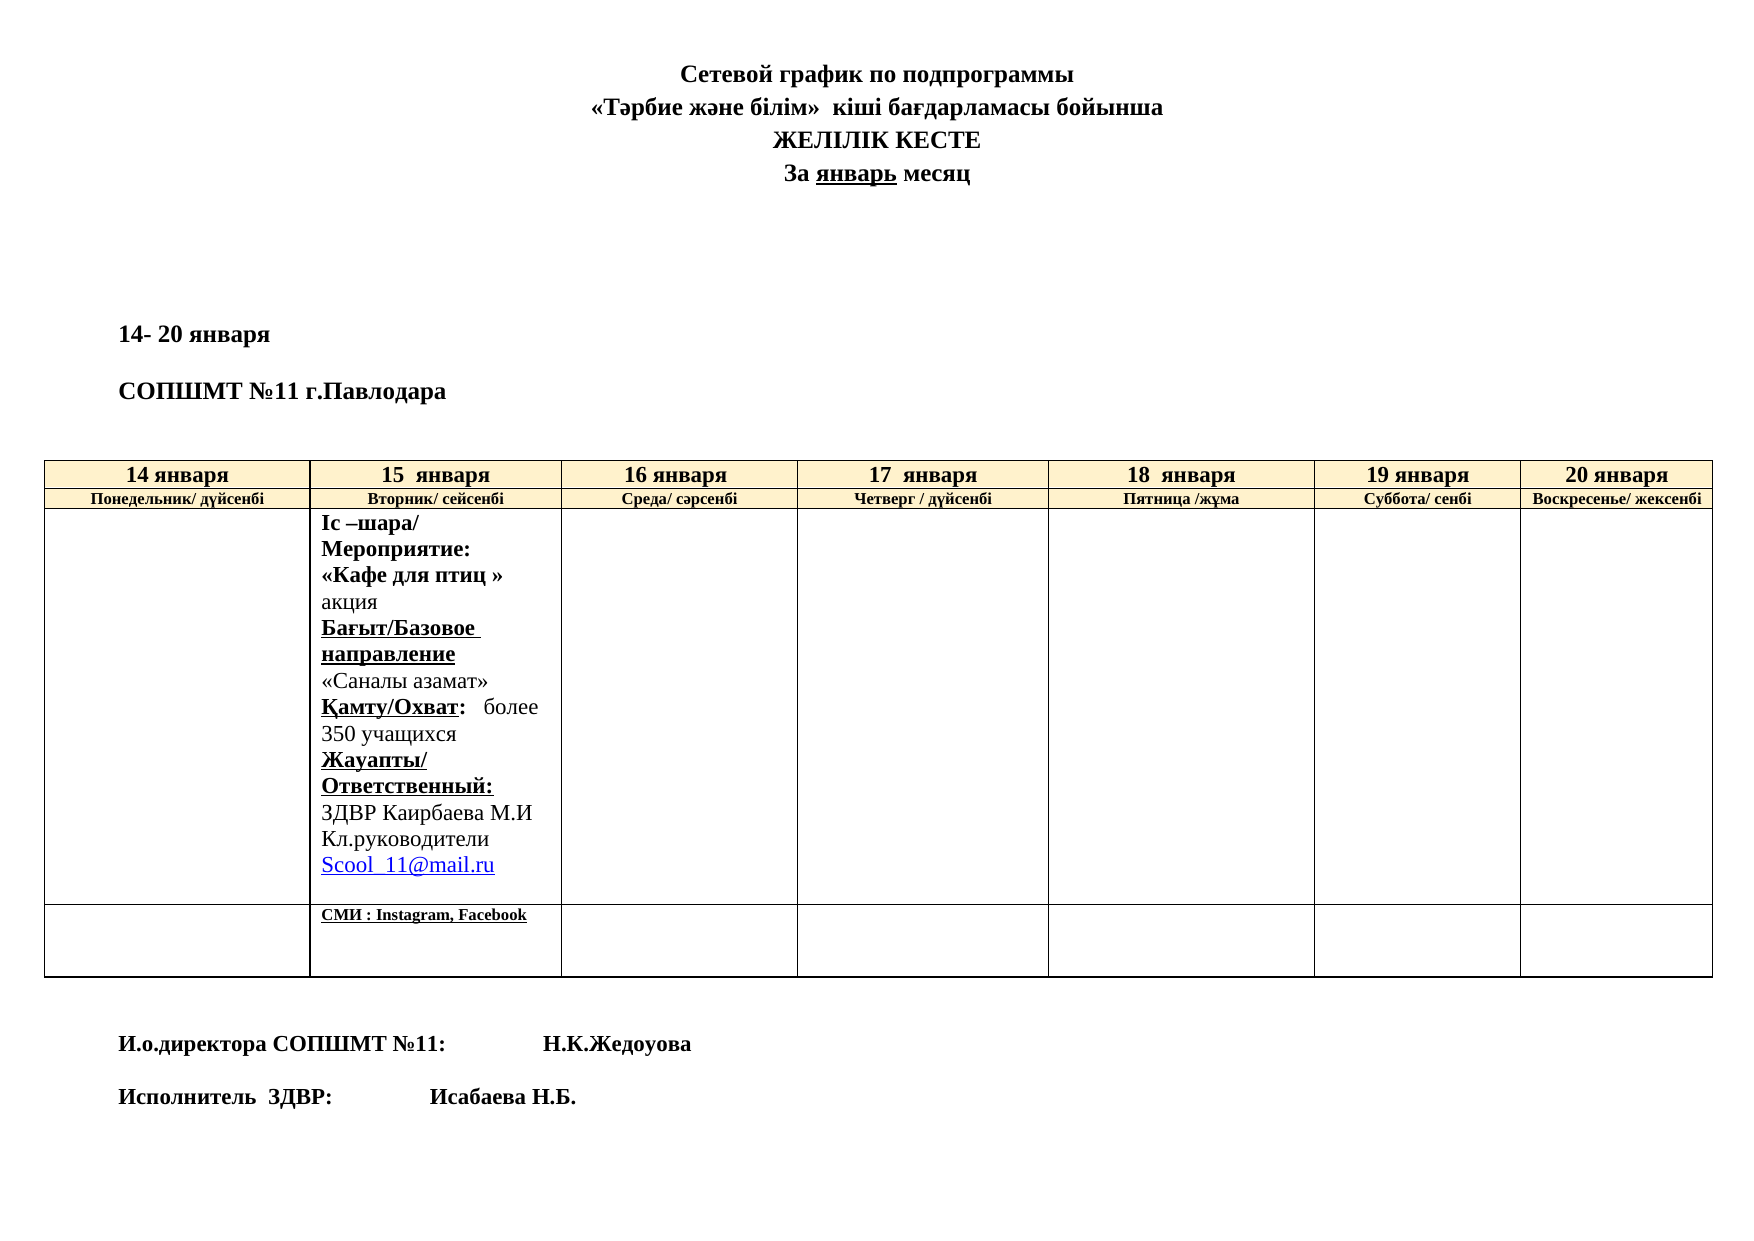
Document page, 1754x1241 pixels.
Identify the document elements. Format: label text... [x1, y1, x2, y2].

table_cell Воскресенье/ жексенбі [1521, 489, 1712, 508]
table_cell Пятница /жұма [1049, 489, 1314, 508]
text И.о.директора СОПШМТ №11: Н.К.Жедоуова [118, 1030, 1636, 1057]
text Исполнитель ЗДВР: Исабаева Н.Б. [118, 1083, 1636, 1109]
table_header 16 января [562, 461, 797, 487]
table_cell [798, 905, 1048, 976]
table_cell Вторник/ сейсенбі [311, 489, 561, 508]
table_cell Понедельник/ дүйсенбі [45, 489, 309, 508]
table_header 14 января [45, 461, 309, 487]
table_header 19 января [1315, 461, 1520, 487]
table_cell [562, 509, 797, 904]
text ЖЕЛІЛІК КЕСТЕ [118, 125, 1636, 154]
table_header 17 января [798, 461, 1048, 487]
table_cell [798, 509, 1048, 904]
table_cell Іс –шара/ Мероприятие: «Кафе для птиц » акция Бағыт/Базовое направление «Саналы азамат» Қамту/Охват: более 350 учащихся Жауапты/Ответственный: ЗДВР Каирбаева М.И Кл.руководители Scool_11@mail.ru [311, 509, 561, 904]
table_cell [1315, 509, 1520, 904]
table_cell Суббота/ сенбі [1315, 489, 1520, 508]
table_cell [1315, 905, 1520, 976]
table_cell Четверг / дүйсенбі [798, 489, 1048, 508]
table_cell [562, 905, 797, 976]
table_cell [1521, 905, 1712, 976]
table_cell [45, 509, 309, 904]
text 14- 20 января [118, 319, 1636, 347]
table_header 18 января [1049, 461, 1314, 487]
text «Тәрбие және білім» кіші бағдарламасы бойынша [118, 92, 1636, 121]
table_cell Среда/ сәрсенбі [562, 489, 797, 508]
text Сетевой график по подпрограммы [118, 59, 1636, 88]
table_cell СМИ : Instagram, Facebook [311, 905, 561, 976]
text СОПШМТ №11 г.Павлодара [118, 376, 1636, 405]
table_header 15 января [311, 461, 561, 487]
table_cell [1521, 509, 1712, 904]
table_cell [1049, 905, 1314, 976]
text За январь месяц [118, 158, 1636, 187]
table_cell [1049, 509, 1314, 904]
table_header 20 января [1521, 461, 1712, 487]
table_cell [45, 905, 309, 976]
